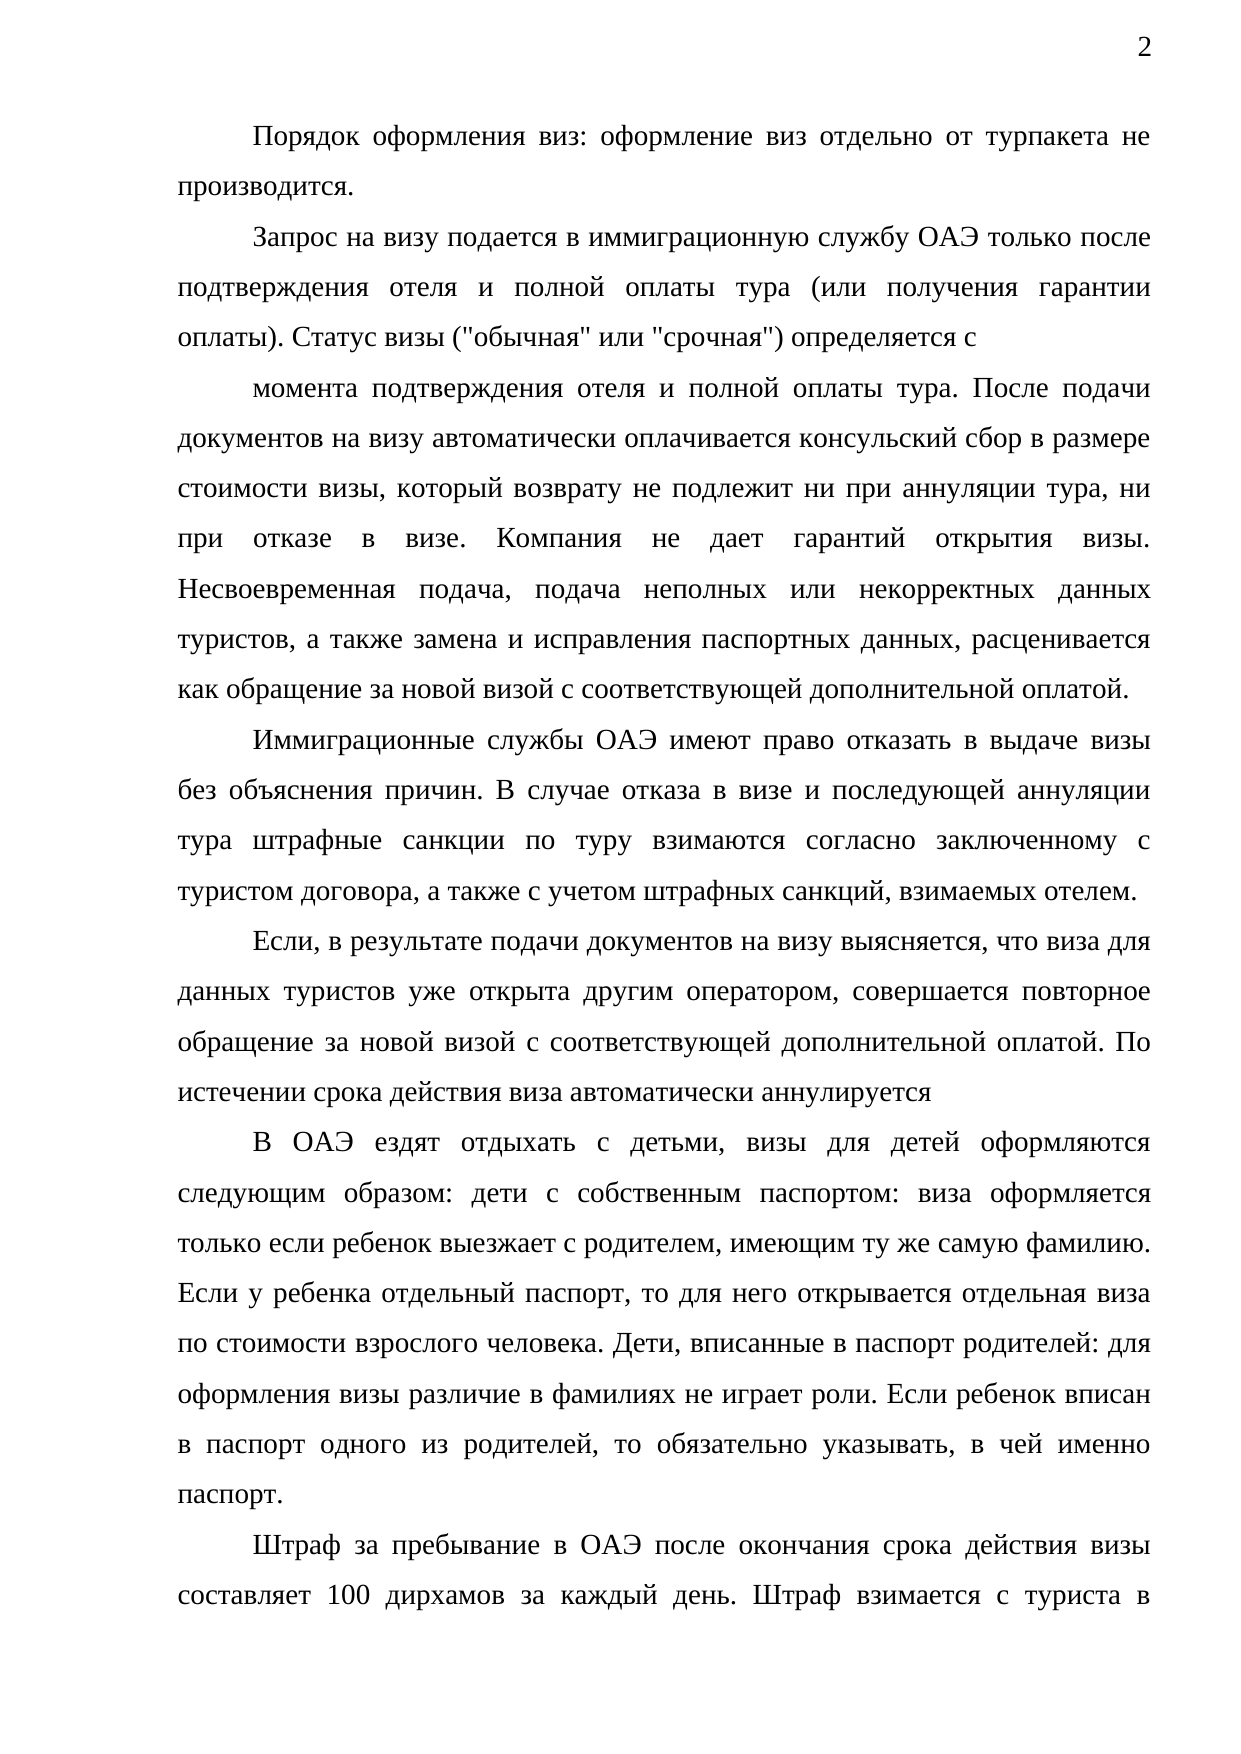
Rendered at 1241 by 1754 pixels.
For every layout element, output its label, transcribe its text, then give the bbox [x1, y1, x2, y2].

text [177, 1527, 1152, 1611]
text момента подтверждения отеля и полной оплаты тура. После подачи документов на визу автоматически оплачивается консульский сбор в размере стоимости визы, который возврату не подлежит ни при аннуляции тура, ни при отказе в визе. Компания не дает гарантий открытия визы. Несвоевременная подача, подача неполных или некорректных данных туристов, а также замена и исправления паспортных данных, расценивается как обращение за новой визой с соответствующей дополнительной оплатой. [177, 370, 1152, 705]
text В ОАЭ ездят отдыхать с детьми, визы для детей оформляются следующим образом: дети с собственным паспортом: виза оформляется только если ребенок выезжает с родителем, имеющим ту же самую фамилию. Если у ребенка отдельный паспорт, то для него открывается отдельная виза по стоимости взрослого человека. Дети, вписанные в паспорт родителей: для оформления визы различие в фамилиях не играет роли. Если ребенок вписан в паспорт одного из родителей, то обязательно указывать, в чей именно паспорт. [177, 1124, 1152, 1510]
text Порядок оформления виз: оформление виз отдельно от турпакета не производится. [177, 118, 1152, 202]
text Если, в результате подачи документов на визу выясняется, что виза для данных туристов уже открыта другим оператором, совершается повторное обращение за новой визой с соответствующей дополнительной оплатой. По истечении срока действия виза автоматически аннулируется [177, 923, 1152, 1108]
text Запрос на визу подается в иммиграционную службу ОАЭ только после подтверждения отеля и полной оплаты тура (или получения гарантии оплаты). Статус визы ("обычная" или "срочная") определяется с [177, 219, 1152, 353]
text Иммиграционные службы ОАЭ имеют право отказать в выдаче визы без объяснения причин. В случае отказа в визе и последующей аннуляции тура штрафные санкции по туру взимаются согласно заключенному с туристом договора, а также с учетом штрафных санкций, взимаемых отелем. [177, 722, 1152, 906]
